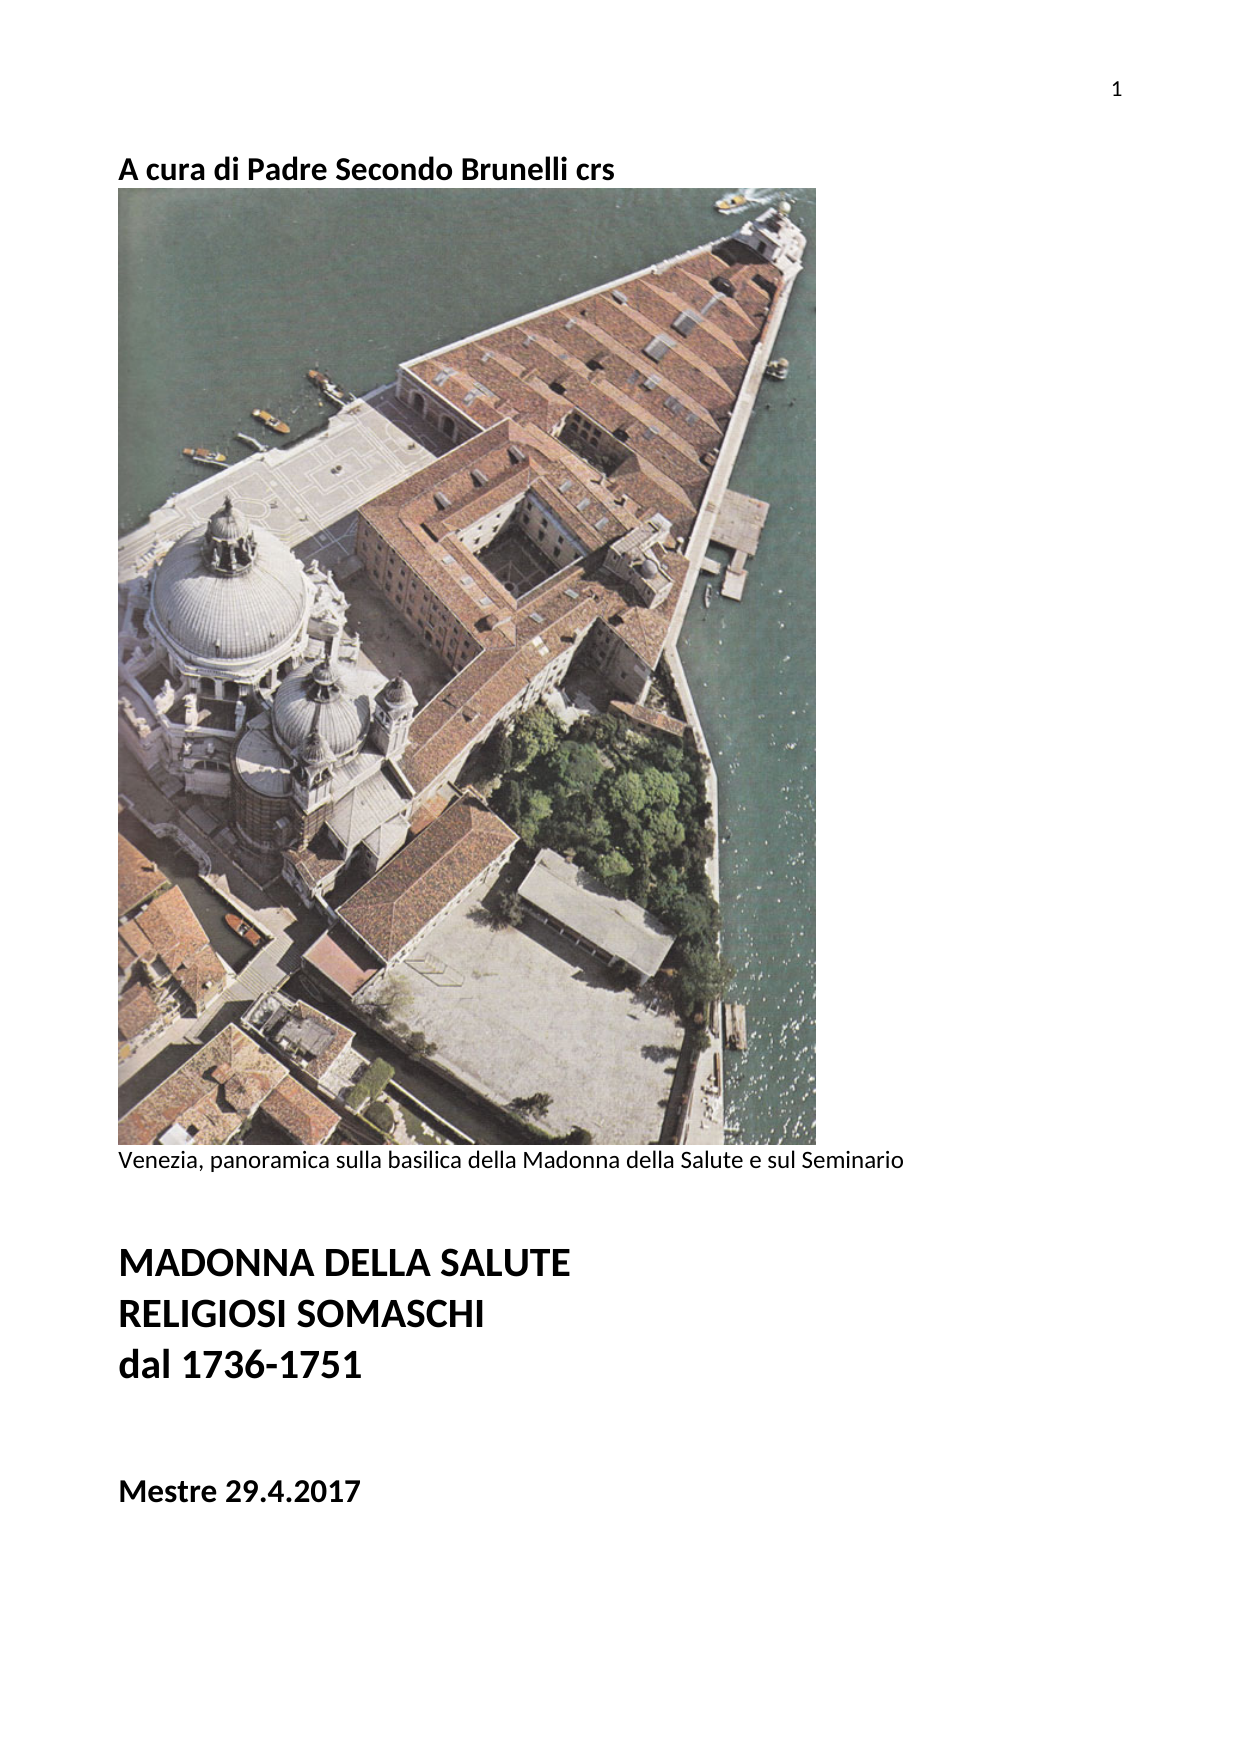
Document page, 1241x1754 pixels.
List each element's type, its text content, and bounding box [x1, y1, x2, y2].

text Mestre 29.4.2017 [118, 1470, 1122, 1511]
text Venezia, panoramica sulla basilica della Madonna della Salute e sul Seminario [118, 1145, 1122, 1175]
picture [118, 188, 816, 1145]
text MADONNA DELLA SALUTE [118, 1236, 1122, 1287]
text dal 1736-1751 [118, 1338, 1122, 1389]
text A cura di Padre Secondo Brunelli crs [118, 148, 1122, 188]
text RELIGIOSI SOMASCHI [118, 1287, 1122, 1338]
